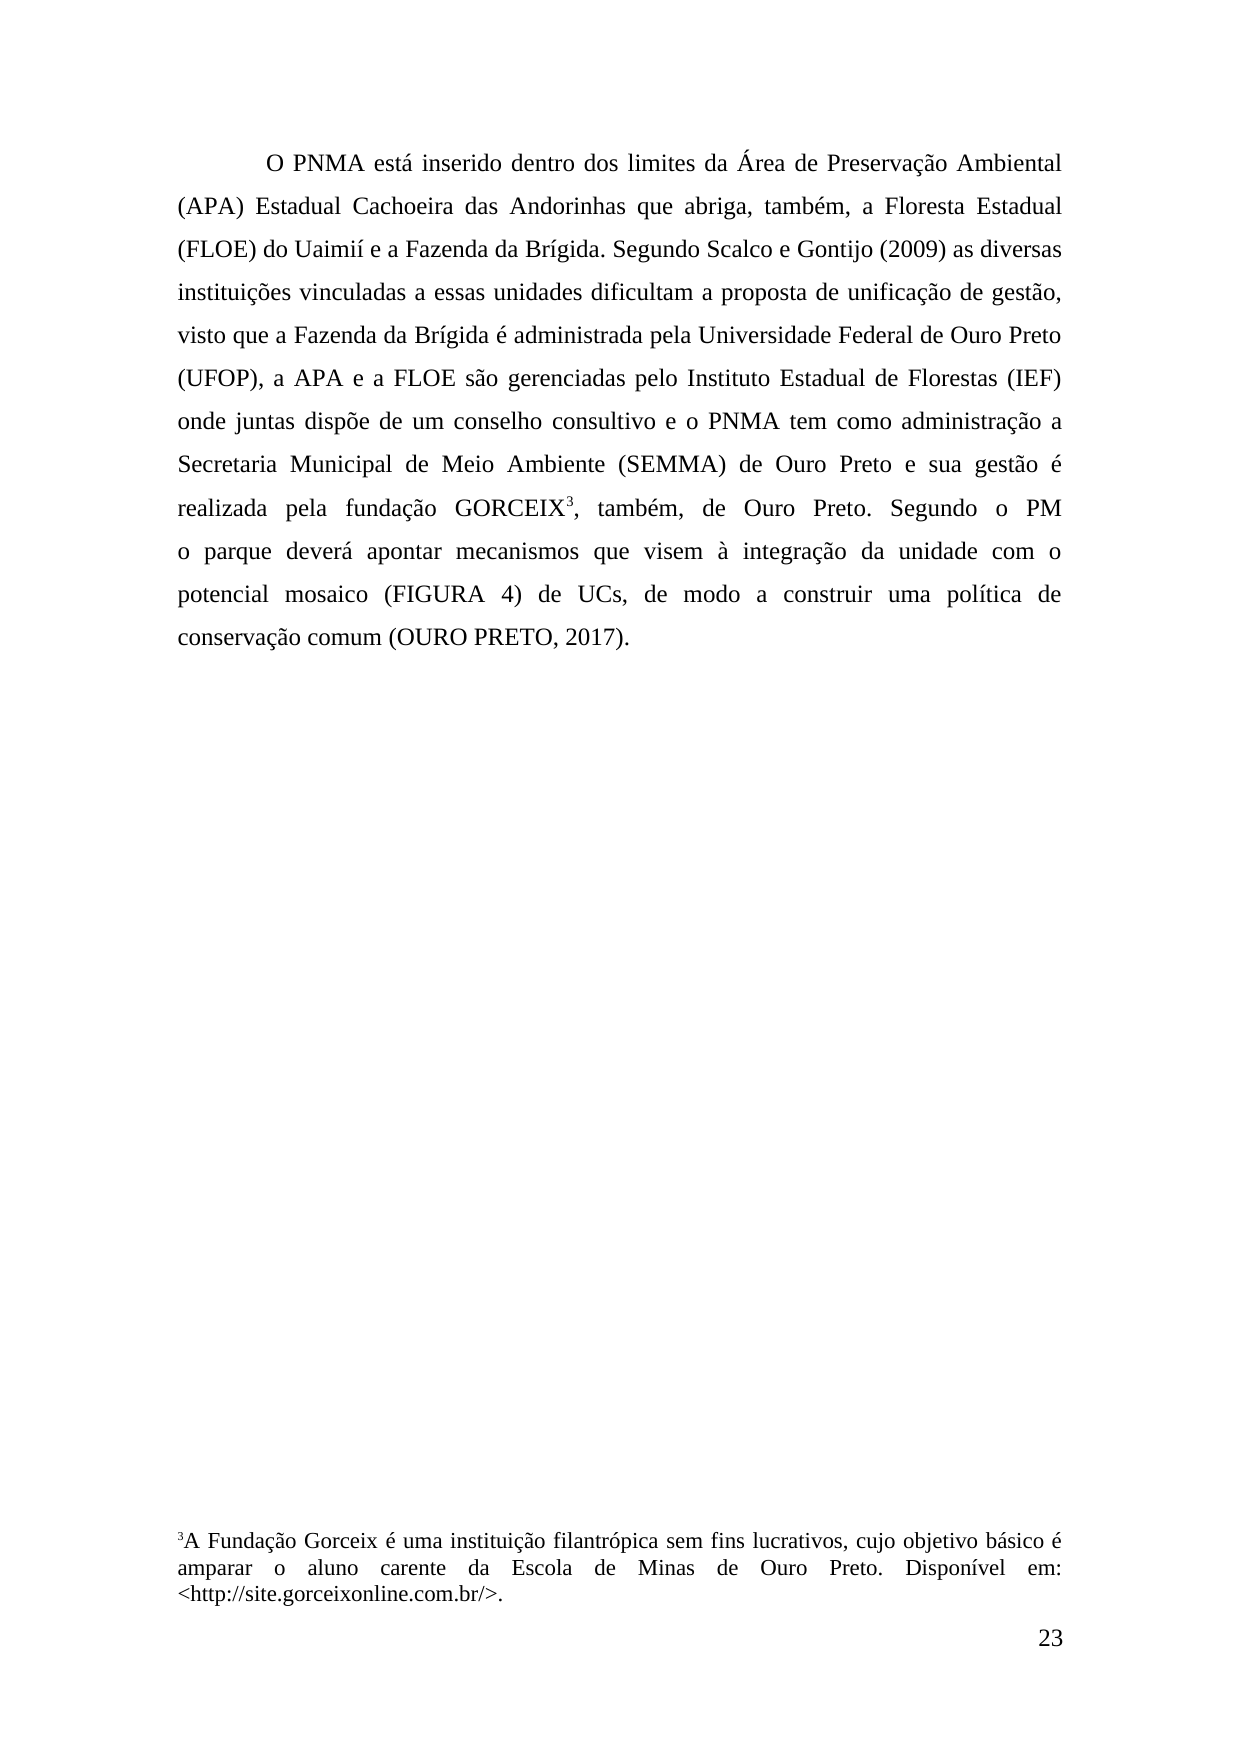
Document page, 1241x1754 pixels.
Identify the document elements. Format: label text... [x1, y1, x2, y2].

text O PNMA está inserido dentro dos limites da Área de Preservação Ambiental (APA) Estadual Cachoeira das Andorinhas que abriga, também, a Floresta Estadual (FLOE) do Uaimií e a Fazenda da Brígida. Segundo Scalco e Gontijo (2009) as diversas instituições vinculadas a essas unidades dificultam a proposta de unificação de gestão, visto que a Fazenda da Brígida é administrada pela Universidade Federal de Ouro Preto (UFOP), a APA e a FLOE são gerenciadas pelo Instituto Estadual de Florestas (IEF) onde juntas dispõe de um conselho consultivo e o PNMA tem como administração a Secretaria Municipal de Meio Ambiente (SEMMA) de Ouro Preto e sua gestão é realizada pela fundação GORCEIX, também, de Ouro Preto. Segundo o PM o parque deverá apontar mecanismos que visem à integração da unidade com o potencial mosaico (FIGURA 4) de UCs, de modo a construir uma política de conservação comum (OURO PRETO, 2017). [177, 148, 1063, 651]
